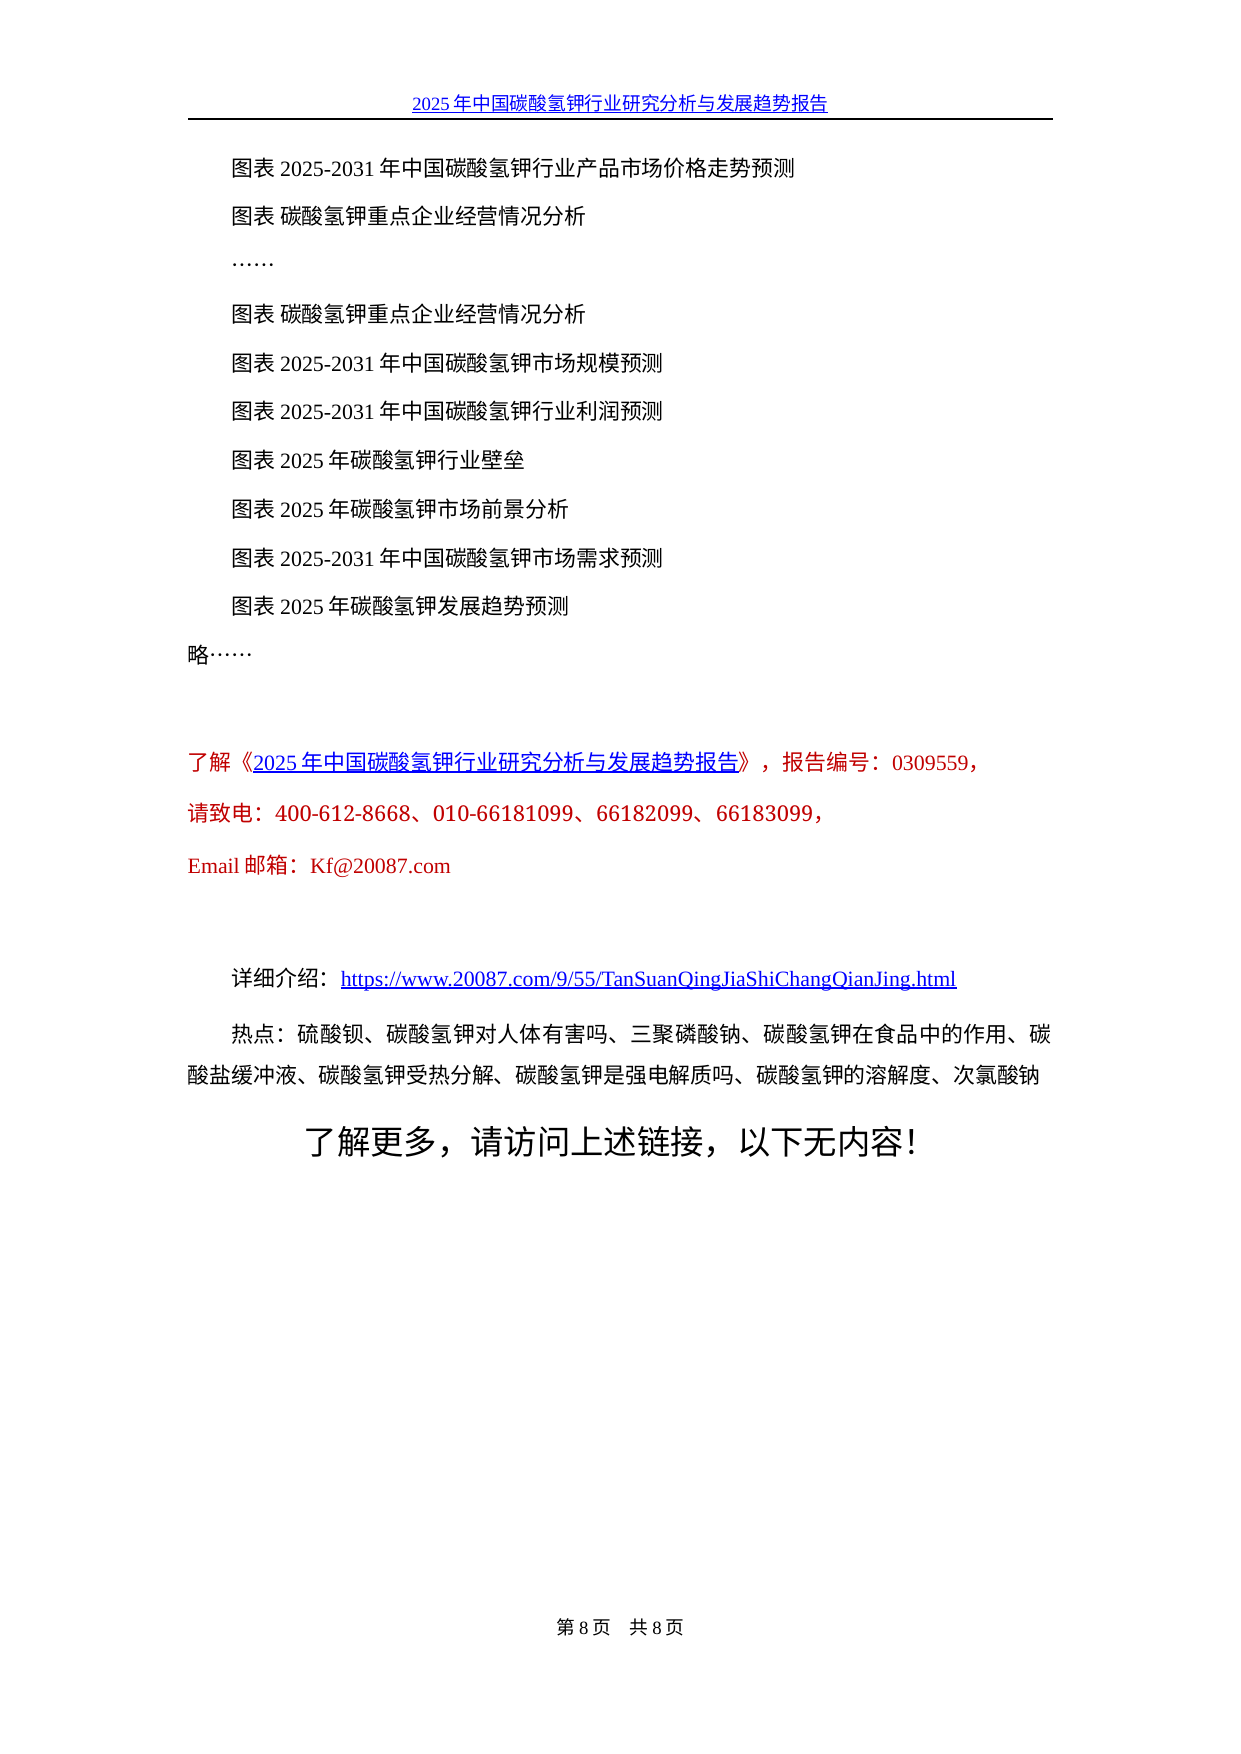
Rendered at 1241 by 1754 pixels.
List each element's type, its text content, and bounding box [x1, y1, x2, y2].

text 热点：硫酸钡、碳酸氢钾对人体有害吗、三聚磷酸钠、碳酸氢钾在食品中的作用、碳酸盐缓冲液、碳酸氢钾受热分解、碳酸氢钾是强电解质吗、碳酸氢钾的溶解度、次氯酸钠 [187, 1017, 1053, 1090]
text 了解《2025年中国碳酸氢钾行业研究分析与发展趋势报告》，报告编号：0309559， [187, 744, 1053, 777]
title 了解更多，请访问上述链接，以下无内容！ [187, 1107, 1053, 1172]
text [187, 150, 1053, 670]
text 详细介绍：https://www.20087.com/9/55/TanSuanQingJiaShiChangQianJing.html [187, 960, 1053, 993]
text Email邮箱：Kf@20087.com [187, 847, 1053, 880]
text 请致电：400-612-8668、010-66181099、66182099、66183099， [187, 796, 1053, 828]
